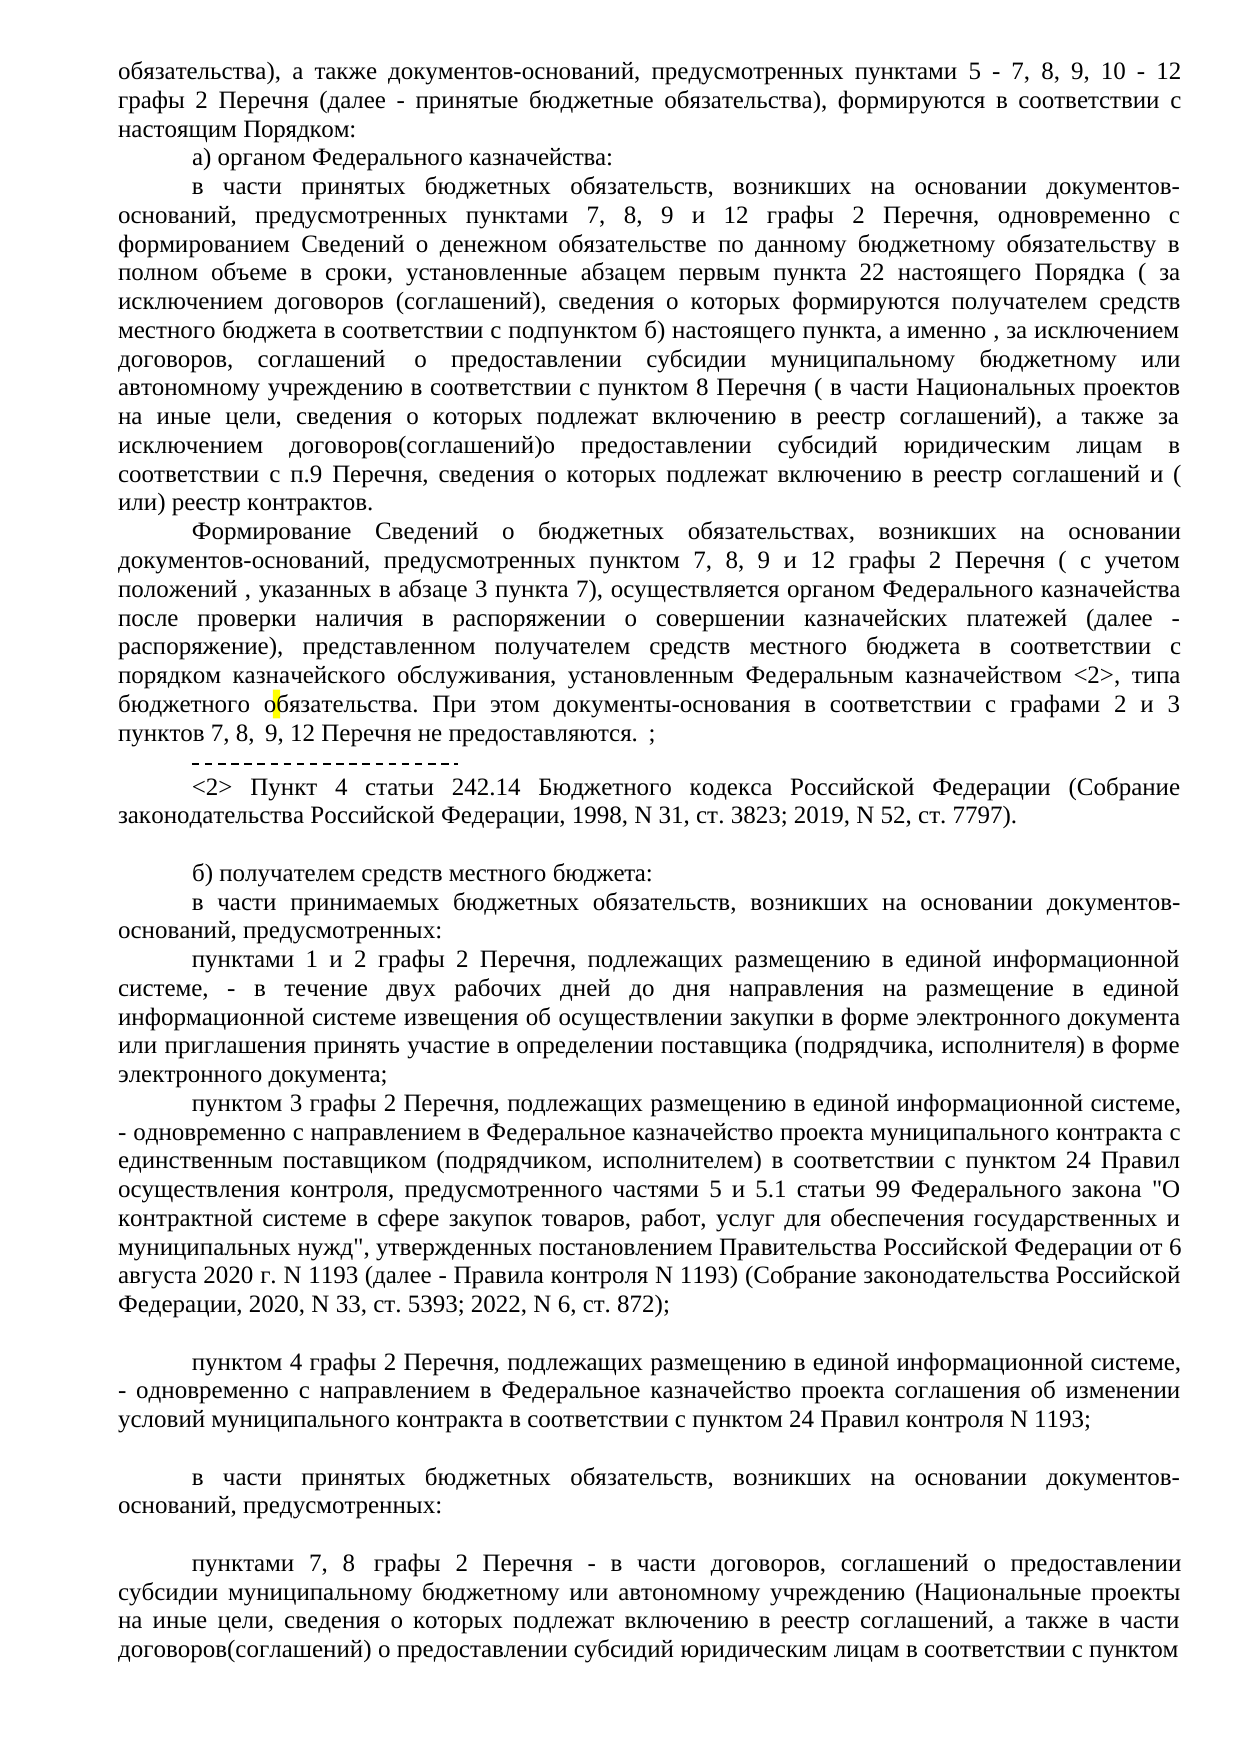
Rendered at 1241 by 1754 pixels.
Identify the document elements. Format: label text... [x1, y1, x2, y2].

text в части принятых бюджетных обязательств, возникших на основании документов- оснований, предусмотренных: [118, 1462, 1181, 1519]
text а) органом Федерального казначейства: [192, 142, 1192, 171]
text пунктом 4 графы 2 Перечня, подлежащих размещению в единой информационной системе, - одновременно с направлением в Федеральное казначейство проекта соглашения об изменении условий муниципального контракта в соответствии с пунктом 24 Правил контроля N 1193; [118, 1347, 1181, 1433]
text пунктом 3 графы 2 Перечня, подлежащих размещению в единой информационной системе, - одновременно с направлением в Федеральное казначейство проекта муниципального контракта с единственным поставщиком (подрядчиком, исполнителем) в соответствии с пунктом 24 Правил осуществления контроля, предусмотренного частями 5 и 5.1 статьи 99 Федерального закона "О контрактной системе в сфере закупок товаров, работ, услуг для обеспечения государственных и муниципальных нужд", утвержденных постановлением Правительства Российской Федерации от 6 августа 2020 г. N 1193 (далее - Правила контроля N 1193) (Собрание законодательства Российской Федерации, 2020, N 33, ст. 5393; 2022, N 6, ст. 872); [118, 1088, 1181, 1318]
text Формирование Сведений о бюджетных обязательствах, возникших на основании документов-оснований, предусмотренных пунктом 7, 8, 9 и 12 графы 2 Перечня ( с учетом положений , указанных в абзаце 3 пункта 7), осуществляется органом Федерального казначейства после проверки наличия в распоряжении о совершении казначейских платежей (далее - распоряжение), представленном получателем средств местного бюджета в соответствии с порядком казначейского обслуживания, установленным Федеральным казначейством <2>, типа бюджетного обязательства. При этом документы-основания в соответствии с графами 2 и 3 пунктов 7, 8, 9, 12 Перечня не предоставляются. ; [118, 516, 1181, 746]
text пунктами 1 и 2 графы 2 Перечня, подлежащих размещению в единой информационной системе, - в течение двух рабочих дней до дня направления на размещение в единой информационной системе извещения об осуществлении закупки в форме электронного документа или приглашения принять участие в определении поставщика (подрядчика, исполнителя) в форме электронного документа; [118, 944, 1181, 1088]
text б) получателем средств местного бюджета: [192, 858, 1192, 887]
text обязательства), а также документов-оснований, предусмотренных пунктами 5 - 7, 8, 9, 10 - 12 графы 2 Перечня (далее - принятые бюджетные обязательства), формируются в соответствии с настоящим Порядком: [118, 56, 1181, 142]
text <2> Пункт 4 статьи 242.14 Бюджетного кодекса Российской Федерации (Собрание законодательства Российской Федерации, 1998, N 31, ст. 3823; 2019, N 52, ст. 7797). [118, 772, 1181, 829]
text в части принимаемых бюджетных обязательств, возникших на основании документов- оснований, предусмотренных: [118, 887, 1181, 944]
text в части принятых бюджетных обязательств, возникших на основании документов- оснований, предусмотренных пунктами 7, 8, 9 и 12 графы 2 Перечня, одновременно с формированием Сведений о денежном обязательстве по данному бюджетному обязательству в полном объеме в сроки, установленные абзацем первым пункта 22 настоящего Порядка ( за исключением договоров (соглашений), сведения о которых формируются получателем средств местного бюджета в соответствии с подпунктом б) настоящего пункта, а именно , за исключением договоров, соглашений о предоставлении субсидии муниципальному бюджетному или автономному учреждению в соответствии с пунктом 8 Перечня ( в части Национальных проектов на иные цели, сведения о которых подлежат включению в реестр соглашений), а также за исключением договоров(соглашений)о предоставлении субсидий юридическим лицам в соответствии с п.9 Перечня, сведения о которых подлежат включению в реестр соглашений и ( или) реестр контрактов. [118, 171, 1181, 516]
text пунктами 7, 8 графы 2 Перечня - в части договоров, соглашений о предоставлении субсидии муниципальному бюджетному или автономному учреждению (Национальные проекты на иные цели, сведения о которых подлежат включению в реестр соглашений, а также в части договоров(соглашений) о предоставлении субсидий юридическим лицам в соответствии с пунктом [118, 1548, 1182, 1663]
